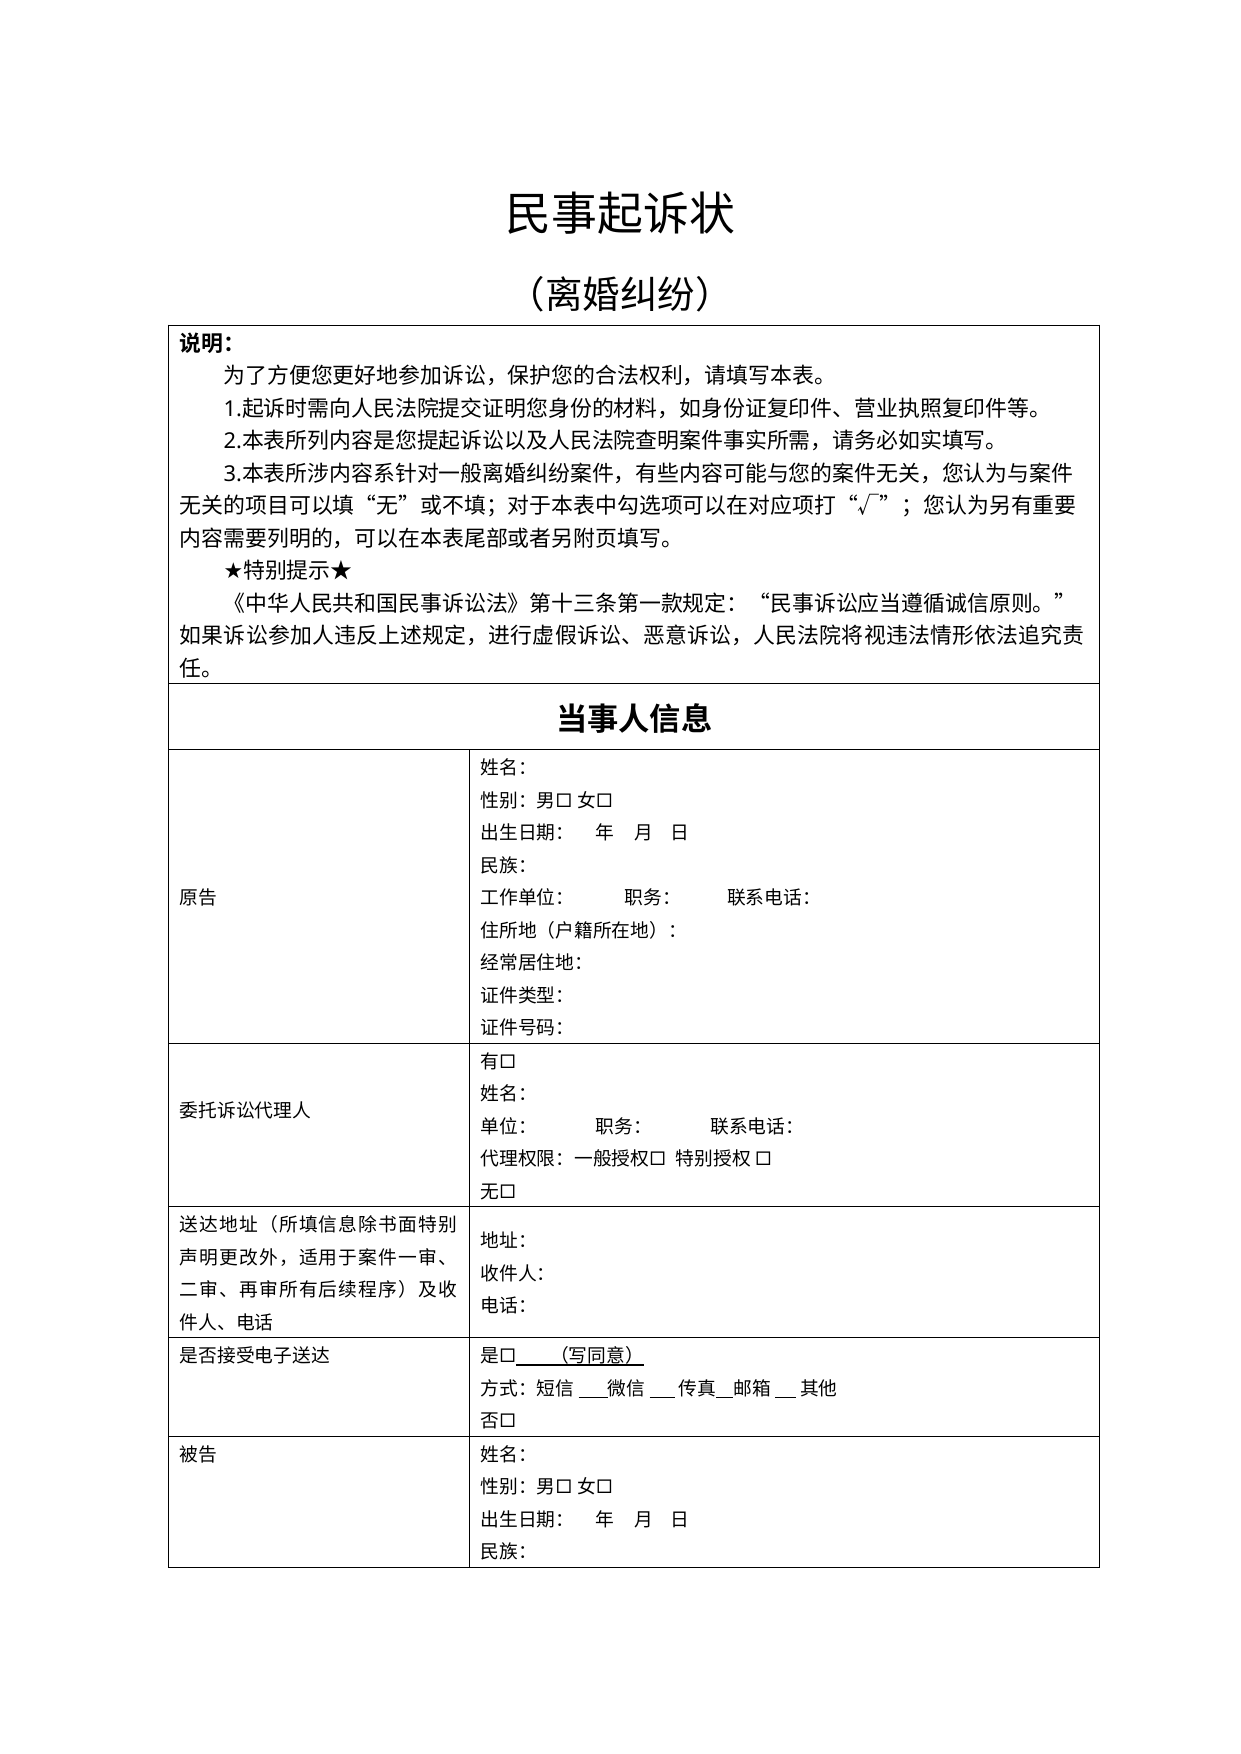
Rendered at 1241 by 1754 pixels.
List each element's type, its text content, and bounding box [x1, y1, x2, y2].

text （离婚纠纷） [187, 259, 1053, 324]
table_cell 送达地址（所填信息除书面特别声明更改外，适用于案件一审、二审、再审所有后续程序）及收件人、电话 [169, 1207, 469, 1337]
table_cell 有 姓名： 单位： 职务： 联系电话： 代理权限：一般授权 特别授权 无 [470, 1044, 1099, 1206]
table_cell 是否接受电子送达 [169, 1338, 469, 1436]
table_cell 姓名： 性别：男 女 出生日期： 年 月 日 民族： 工作单位： 职务： 联系电话： 住所地（户籍所在地）： 经常居住地： 证件类型： 证件号码： [470, 750, 1099, 1043]
table_header 说明： 为了方便您更好地参加诉讼，保护您的合法权利，请填写本表。 1.起诉时需向人民法院提交证明您身份的材料，如身份证复印件、营业执照复印件等。 2.本表所列内容是您提起诉讼以及人民法院查明案件事实所需，请务必如实填写。 3.本表所涉内容系针对一般离婚纠纷案件，有些内容可能与您的案件无关，您认为与案件无关的项目可以填“无”或不填；对于本表中勾选项可以在对应项打“√”；您认为另有重要内容需要列明的，可以在本表尾部或者另附页填写。 ★特别提示★ 《中华人民共和国民事诉讼法》第十三条第一款规定：“民事诉讼应当遵循诚信原则。” 如果诉讼参加人违反上述规定，进行虚假诉讼、恶意诉讼，人民法院将视违法情形依法追究责任。 [169, 326, 1099, 683]
table_cell 原告 [169, 750, 469, 1043]
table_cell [470, 1437, 1099, 1567]
table_cell 被告 [169, 1437, 469, 1567]
text 民事起诉状 [187, 162, 1053, 259]
table_cell 地址： 收件人： 电话： [470, 1207, 1099, 1337]
table_cell 委托诉讼代理人 [169, 1044, 469, 1206]
table_cell 当事人信息 [169, 684, 1099, 749]
table_cell 是 （写同意） 方式：短信 微信 传真 邮箱 其他 否 [470, 1338, 1099, 1436]
